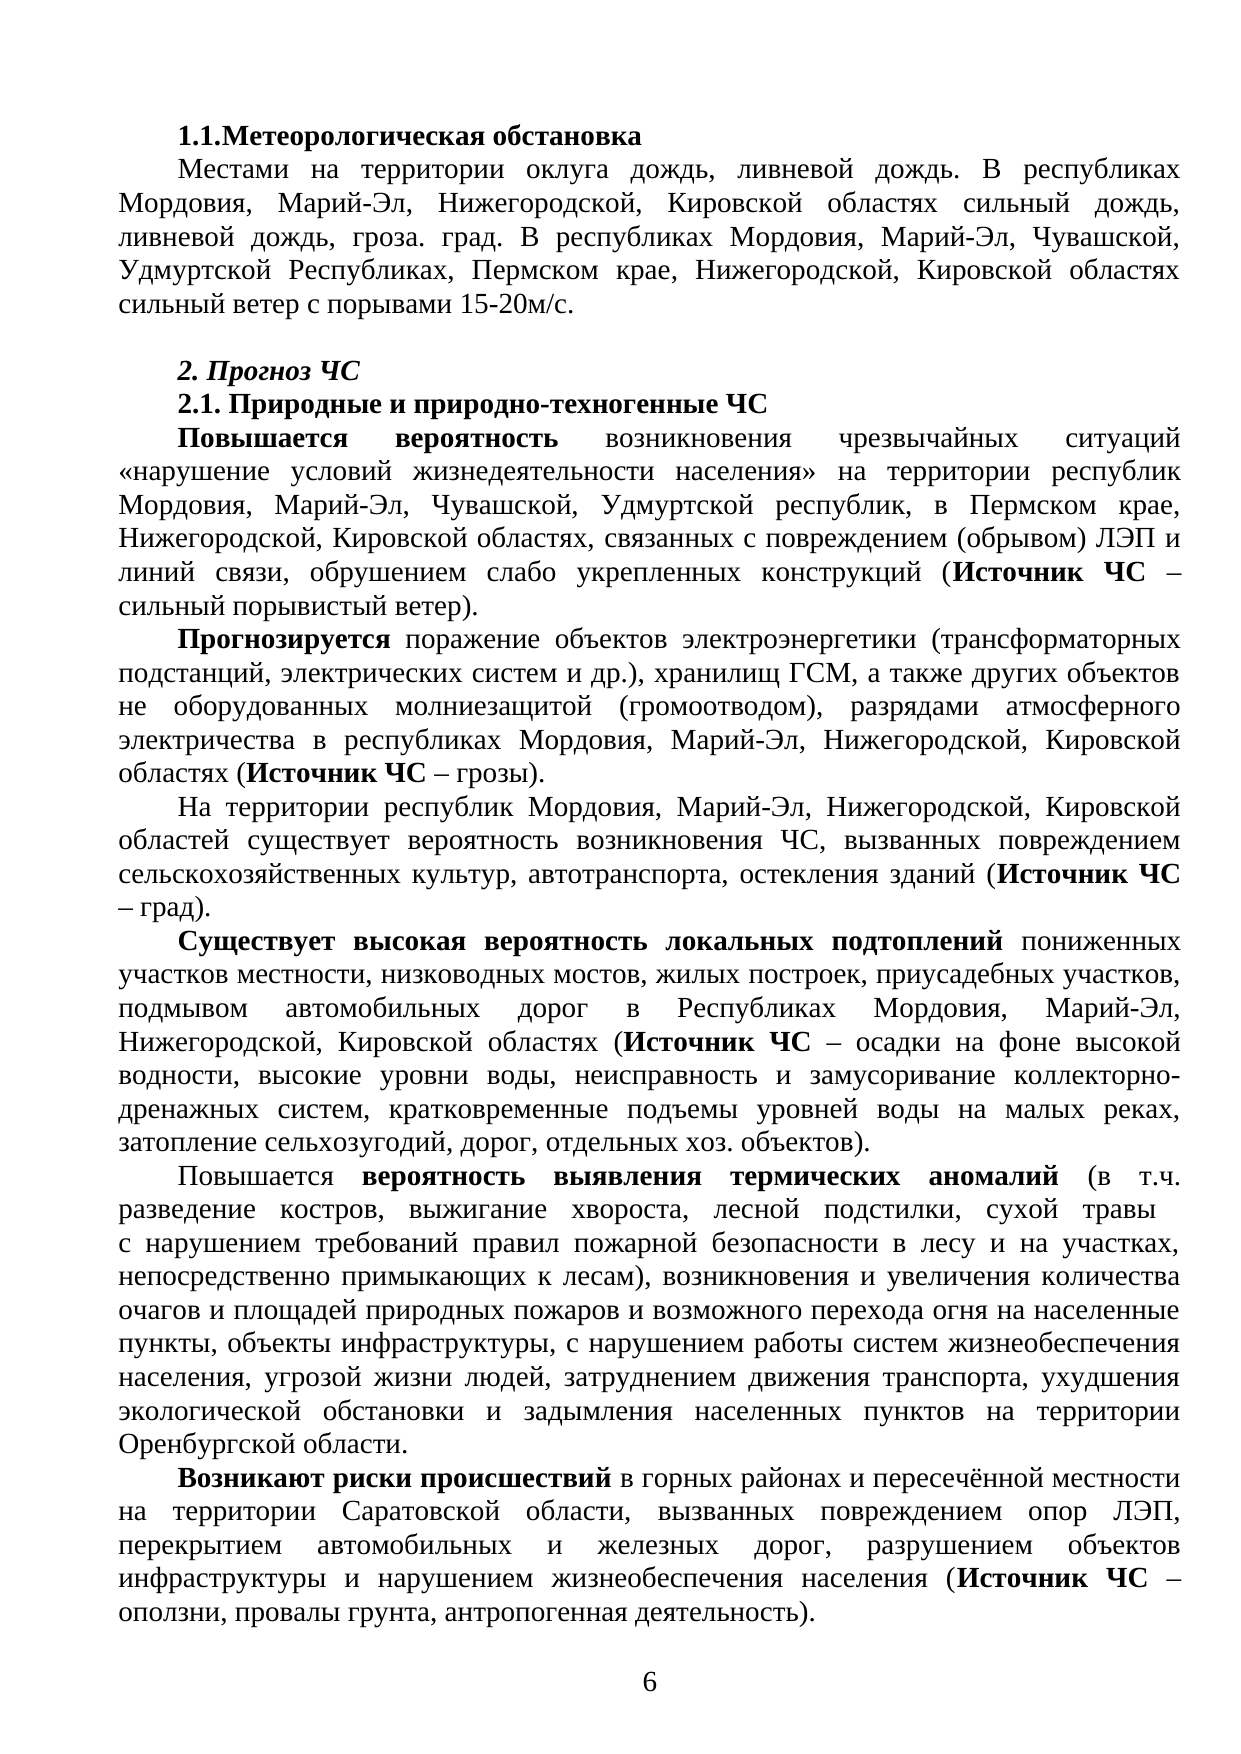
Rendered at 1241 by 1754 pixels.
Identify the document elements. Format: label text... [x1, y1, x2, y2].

text Повышается вероятность выявления термических аномалий (в т.ч. разведение костров, выжигание хвороста, лесной подстилки, сухой травы с нарушением требований правил пожарной безопасности в лесу и на участках, непосредственно примыкающих к лесам), возникновения и увеличения количества очагов и площадей природных пожаров и возможного перехода огня на населенные пункты, объекты инфраструктуры, с нарушением работы систем жизнеобеспечения населения, угрозой жизни людей, затруднением движения транспорта, ухудшения экологической обстановки и задымления населенных пунктов на территории Оренбургской области. [118, 1158, 1181, 1460]
text Существует высокая вероятность локальных подтоплений пониженных участков местности, низководных мостов, жилых построек, приусадебных участков, подмывом автомобильных дорог в Республиках Мордовия, Марий-Эл, Нижегородской, Кировской областях (Источник ЧС – осадки на фоне высокой водности, высокие уровни воды, неисправность и замусоривание коллекторно-дренажных систем, кратковременные подъемы уровней воды на малых реках, затопление сельхозугодий, дорог, отдельных хоз. объектов). [118, 923, 1181, 1158]
text Возникают риски происшествий в горных районах и пересечённой местности на территории Саратовской области, вызванных повреждением опор ЛЭП, перекрытием автомобильных и железных дорог, разрушением объектов инфраструктуры и нарушением жизнеобеспечения населения (Источник ЧС – оползни, провалы грунта, антропогенная деятельность). [118, 1460, 1181, 1627]
text На территории республик Мордовия, Марий-Эл, Нижегородской, Кировской областей существует вероятность возникновения ЧС, вызванных повреждением сельскохозяйственных культур, автотранспорта, остекления зданий (Источник ЧС – град). [118, 789, 1181, 923]
text 2.1. Природные и природно-техногенные ЧС [118, 386, 1181, 420]
list Метеорологическая обстановка [118, 118, 1181, 152]
text Повышается вероятность возникновения чрезвычайных ситуаций «нарушение условий жизнедеятельности населения» на территории республик Мордовия, Марий-Эл, Чувашской, Удмуртской республик, в Пермском крае, Нижегородской, Кировской областях, связанных с повреждением (обрывом) ЛЭП и линий связи, обрушением слабо укрепленных конструкций (Источник ЧС – сильный порывистый ветер). [118, 420, 1181, 621]
text Прогнозируется поражение объектов электроэнергетики (трансформаторных подстанций, электрических систем и др.), хранилищ ГСМ, а также других объектов не оборудованных молниезащитой (громоотводом), разрядами атмосферного электричества в республиках Мордовия, Марий-Эл, Нижегородской, Кировской областях (Источник ЧС – грозы). [118, 621, 1181, 789]
text 2. Прогноз ЧС [118, 353, 1181, 386]
text Местами на территории оклуга дождь, ливневой дождь. В республиках Мордовия, Марий-Эл, Нижегородской, Кировской областях сильный дождь, ливневой дождь, гроза. град. В республиках Мордовия, Марий-Эл, Чувашской, Удмуртской Республиках, Пермском крае, Нижегородской, Кировской областях сильный ветер с порывами 15-20м/с. [118, 152, 1181, 319]
